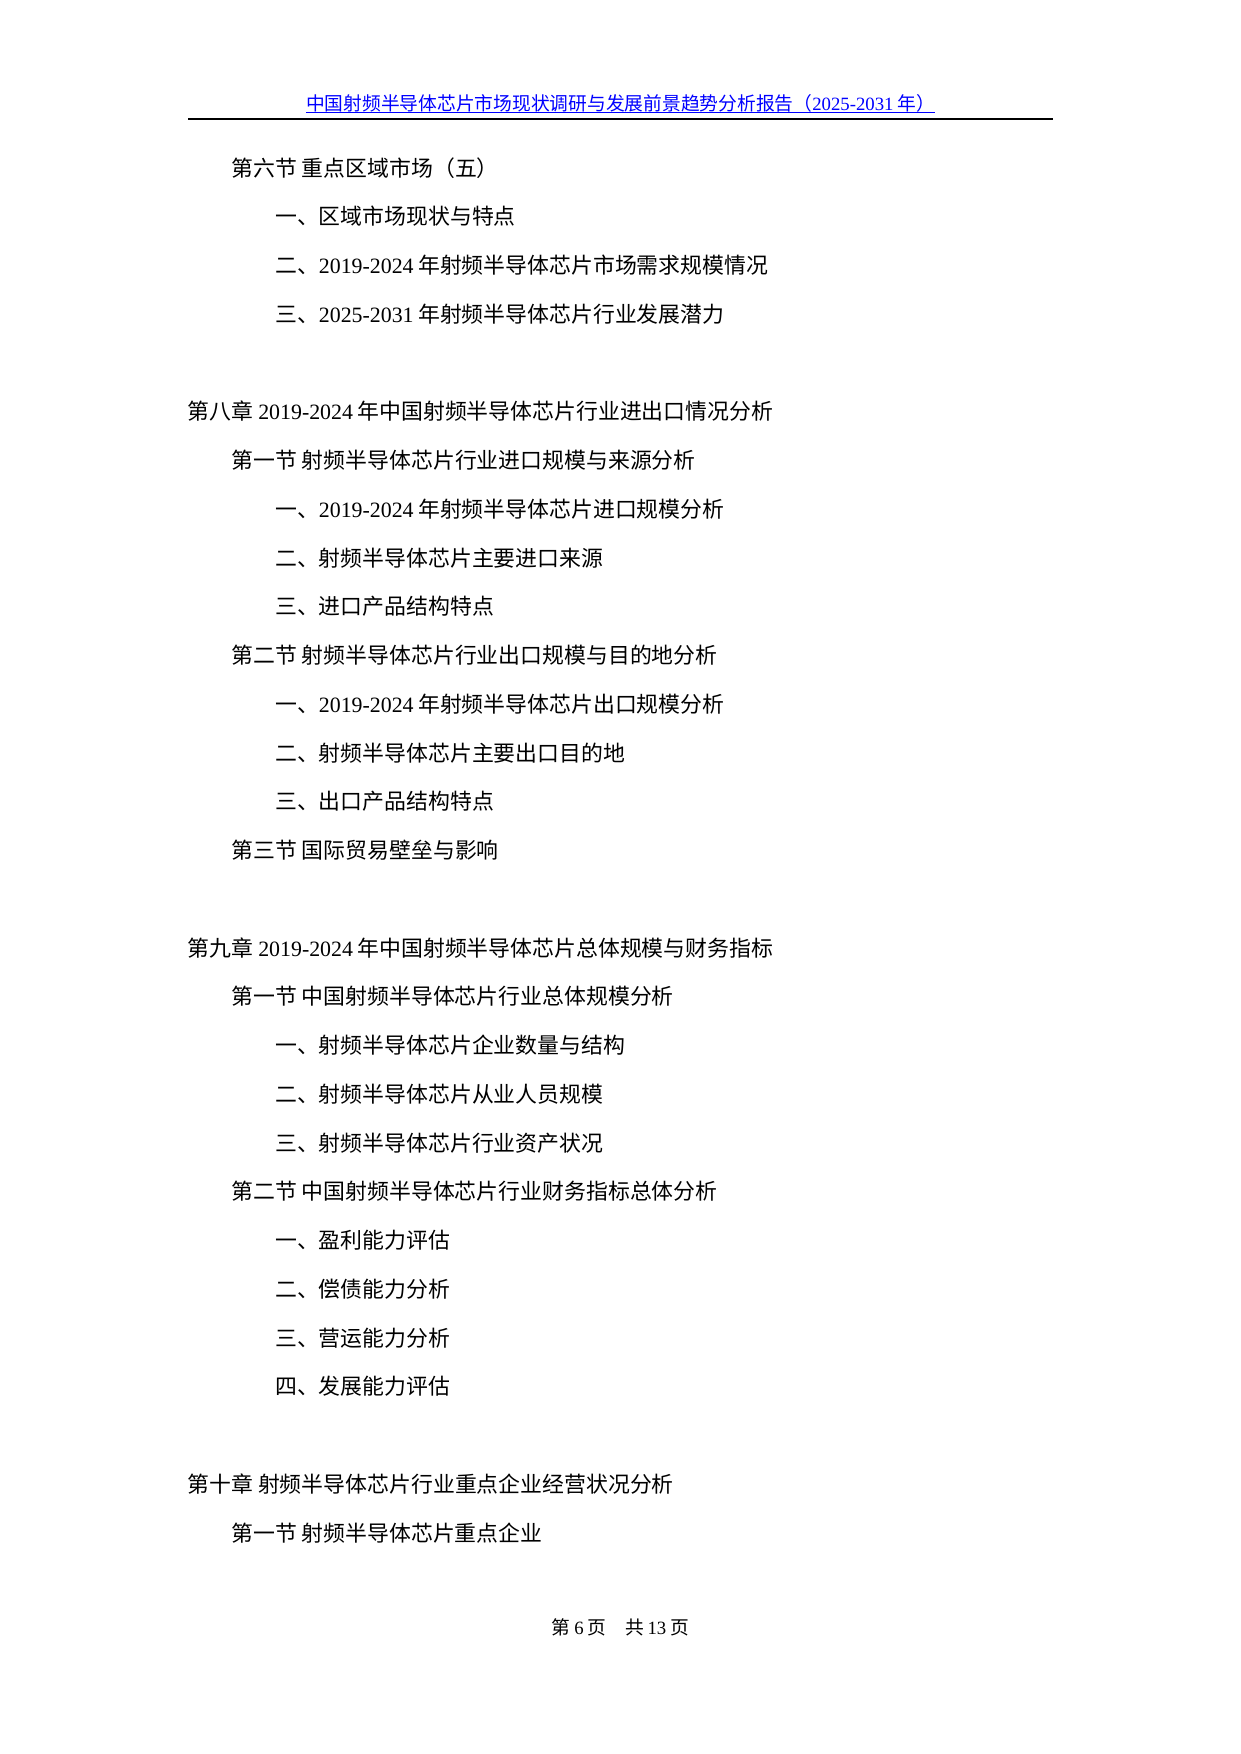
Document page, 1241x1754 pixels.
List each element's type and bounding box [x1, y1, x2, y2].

text [187, 150, 1053, 1548]
